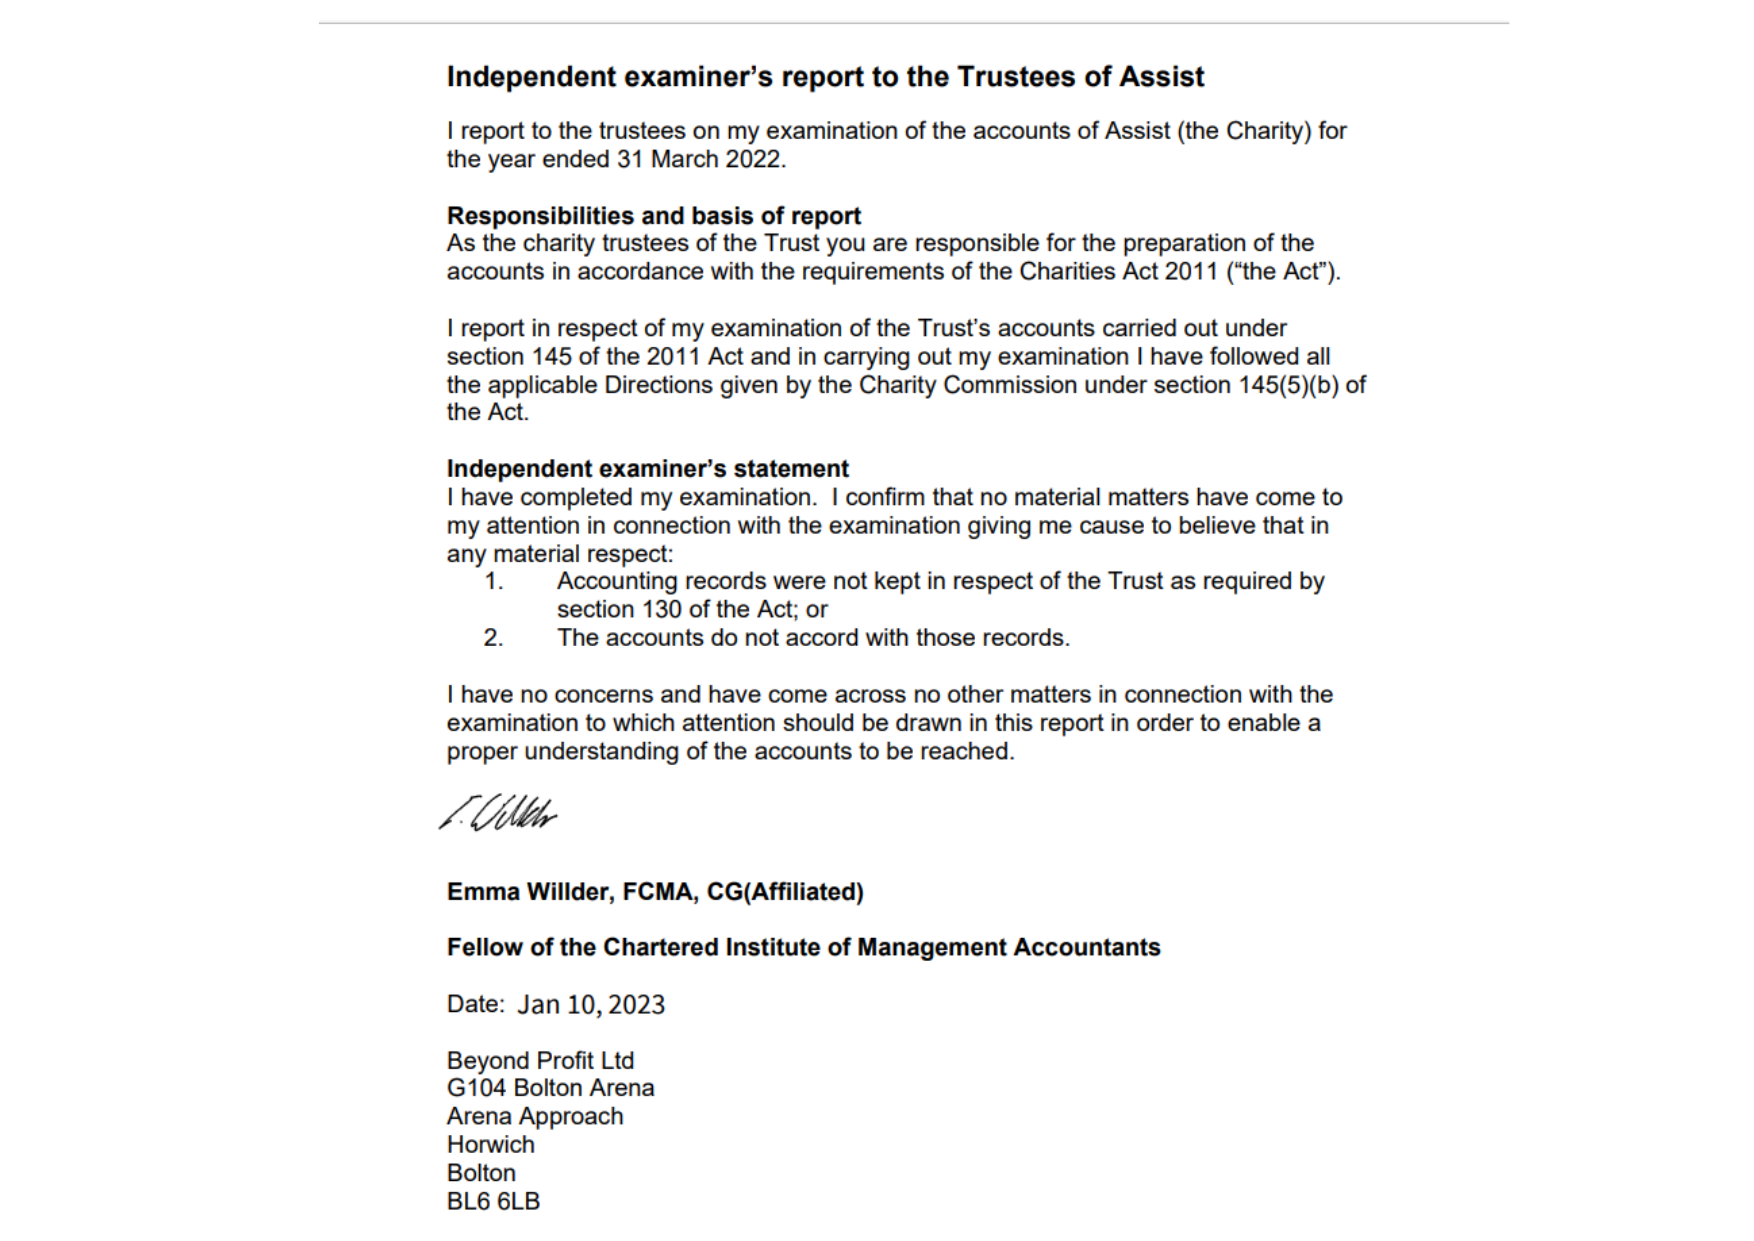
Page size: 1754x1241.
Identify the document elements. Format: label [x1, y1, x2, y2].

picture [318, 20, 1510, 1221]
